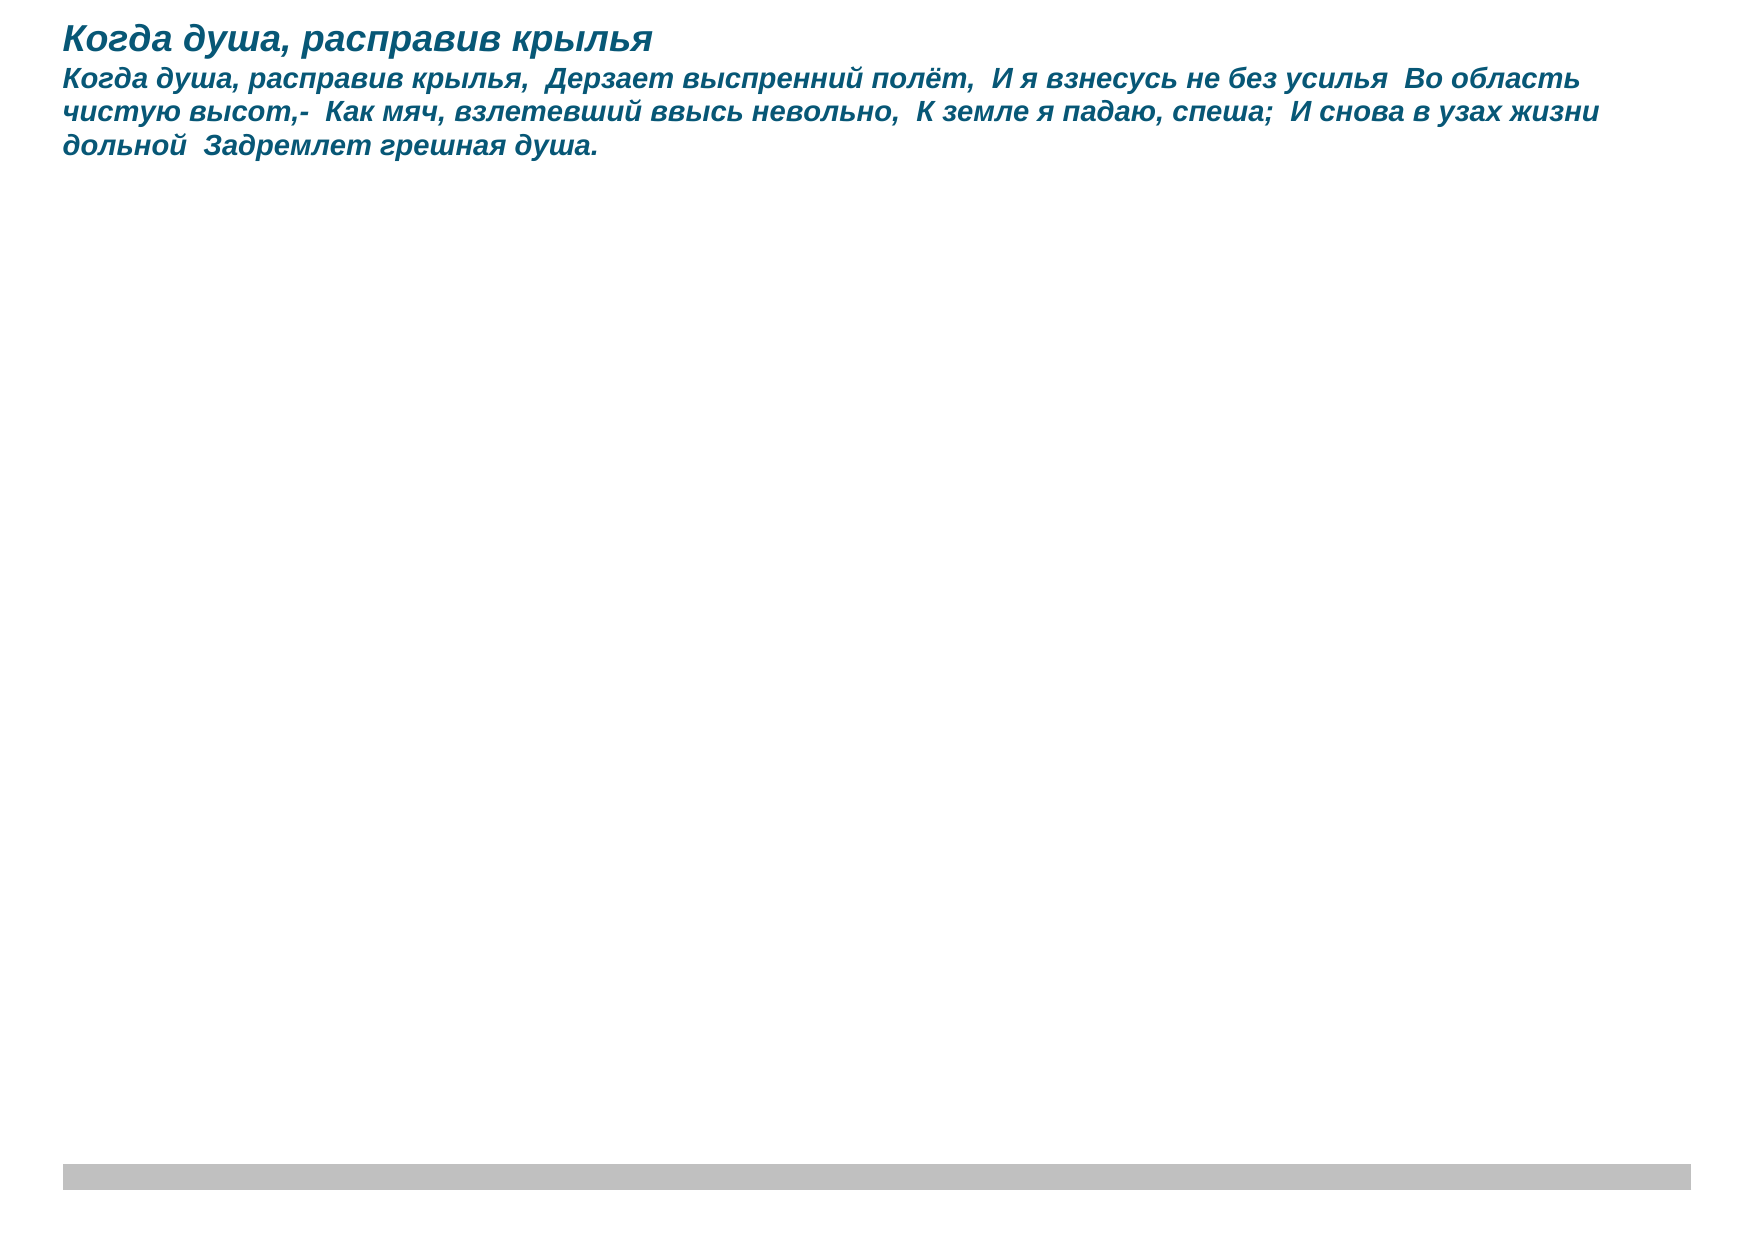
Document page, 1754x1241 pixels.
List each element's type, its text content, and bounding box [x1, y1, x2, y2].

text Когда душа, расправив крылья, [62, 61, 1691, 161]
subtitle Когда душа, расправив крылья [62, 17, 1691, 60]
